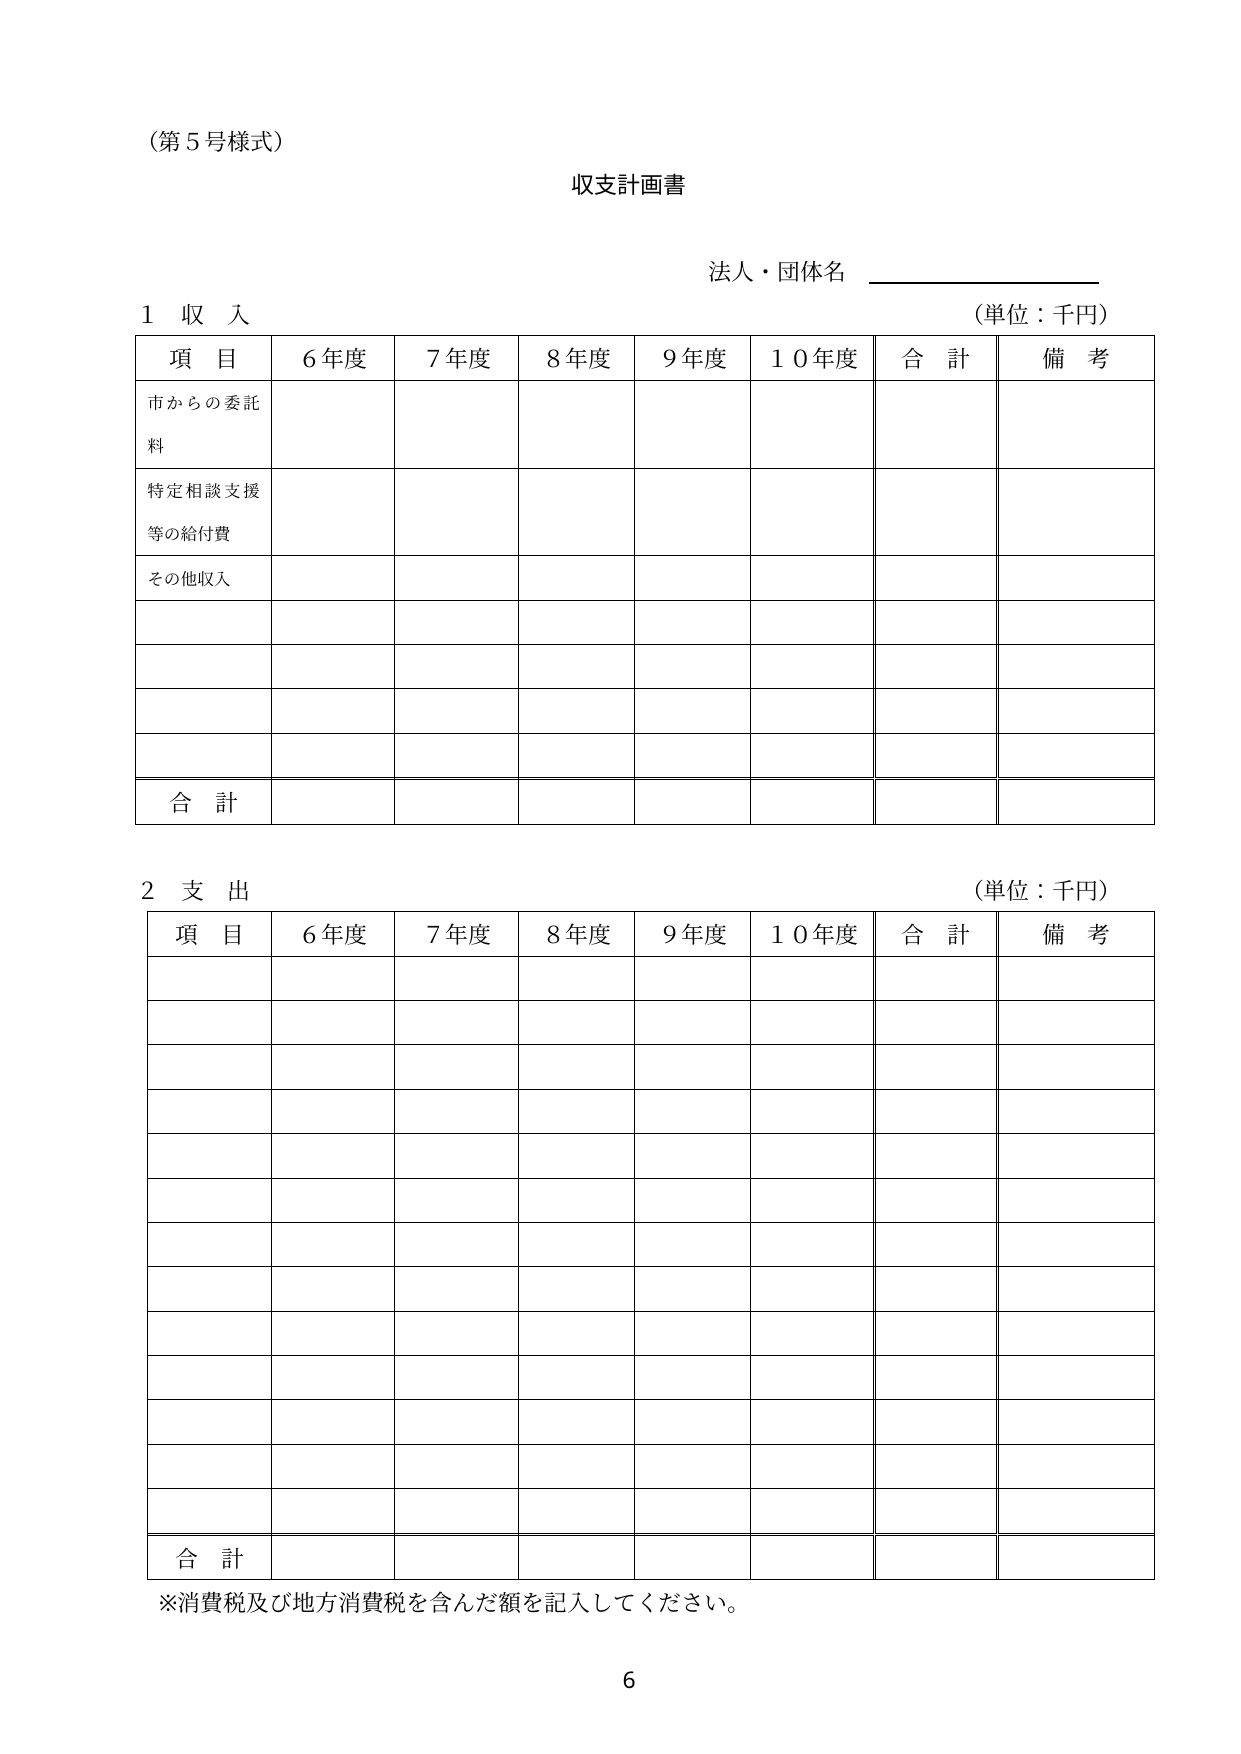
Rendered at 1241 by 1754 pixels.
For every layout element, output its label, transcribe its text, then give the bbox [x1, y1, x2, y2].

table_cell [751, 601, 873, 644]
table_cell [751, 556, 873, 599]
table_header 項 目 [136, 336, 271, 380]
table_cell [876, 1536, 996, 1579]
table_header １０年度 [751, 912, 873, 956]
table_cell [999, 1489, 1154, 1532]
table_cell [272, 1489, 394, 1532]
table_cell [876, 1312, 996, 1355]
table_header １０年度 [751, 336, 873, 380]
table_cell [136, 645, 271, 688]
table_cell 特定相談支援等の給付費 [136, 469, 271, 555]
table_cell [999, 780, 1154, 823]
table_cell [148, 1090, 271, 1133]
table_cell [999, 1001, 1154, 1044]
table_cell [999, 601, 1154, 644]
table_cell [272, 1536, 394, 1579]
table_cell [999, 1312, 1154, 1355]
table_cell [395, 1223, 518, 1266]
table_cell [272, 1445, 394, 1488]
table_cell [395, 556, 518, 599]
table_cell [751, 780, 873, 823]
table_cell [272, 645, 394, 688]
table_cell [999, 556, 1154, 599]
table_cell [519, 1134, 634, 1177]
table_cell 市からの委託料 [136, 381, 271, 467]
table_cell [519, 1536, 634, 1579]
table_cell [999, 645, 1154, 688]
text ２ 支 出 （単位：千円） [136, 868, 1122, 911]
table_cell [635, 1001, 750, 1044]
table_cell [751, 1489, 873, 1532]
table_cell [272, 381, 394, 467]
table_cell [272, 734, 394, 777]
table_cell [999, 957, 1154, 1000]
table_header ６年度 [272, 912, 394, 956]
table_cell [635, 1312, 750, 1355]
table_cell [635, 601, 750, 644]
table_cell [876, 469, 996, 555]
table_cell [395, 1090, 518, 1133]
table_cell [876, 1223, 996, 1266]
text １ 収 入 （単位：千円） [136, 292, 1122, 335]
table_cell [751, 469, 873, 555]
table_cell [148, 957, 271, 1000]
table_header ８年度 [519, 912, 634, 956]
table_cell [272, 1400, 394, 1444]
table_cell [272, 780, 394, 823]
table_cell [876, 1001, 996, 1044]
table_cell [876, 1179, 996, 1222]
table_cell [635, 1445, 750, 1488]
table_cell [635, 689, 750, 733]
table_cell [395, 1045, 518, 1089]
table_cell [136, 734, 271, 777]
table_cell [148, 1400, 271, 1444]
table_cell [751, 1445, 873, 1488]
table_cell [395, 1536, 518, 1579]
table_cell [751, 1400, 873, 1444]
table_cell [272, 1001, 394, 1044]
table_cell [999, 469, 1154, 555]
table_cell [272, 1223, 394, 1266]
table_cell [751, 734, 873, 777]
table_cell [751, 957, 873, 1000]
table_cell [635, 957, 750, 1000]
table_cell [635, 1090, 750, 1133]
table_cell [519, 1090, 634, 1133]
table_cell [395, 1134, 518, 1177]
table_cell [999, 1356, 1154, 1399]
table_cell [272, 556, 394, 599]
table_cell [519, 469, 634, 555]
table_header ９年度 [635, 912, 750, 956]
table_cell [519, 1223, 634, 1266]
table_header ９年度 [635, 336, 750, 380]
table_header 合 計 [876, 912, 996, 956]
table_cell [272, 1356, 394, 1399]
table_cell [519, 381, 634, 467]
table_cell [148, 1223, 271, 1266]
table_cell [635, 1179, 750, 1222]
table_header ７年度 [395, 336, 518, 380]
table_cell [519, 1489, 634, 1532]
table_cell [751, 1045, 873, 1089]
table_cell [272, 1045, 394, 1089]
table_cell [635, 1267, 750, 1311]
table_header ７年度 [395, 912, 518, 956]
table_header ６年度 [272, 336, 394, 380]
table_cell [395, 645, 518, 688]
table_cell [876, 780, 996, 823]
table_cell [751, 689, 873, 733]
table_cell [519, 1179, 634, 1222]
text 法人・団体名 [136, 249, 1122, 292]
table_cell [999, 1134, 1154, 1177]
table_cell [519, 1400, 634, 1444]
table_cell [519, 1045, 634, 1089]
table_cell [635, 469, 750, 555]
table_cell [519, 734, 634, 777]
table_cell [751, 1134, 873, 1177]
table_cell [635, 645, 750, 688]
table_cell [876, 1267, 996, 1311]
table_cell [395, 957, 518, 1000]
table_cell [876, 1356, 996, 1399]
table_cell [876, 1134, 996, 1177]
table_cell [395, 734, 518, 777]
table_cell [876, 1400, 996, 1444]
table_cell [148, 1445, 271, 1488]
text （第５号様式） [136, 119, 1122, 162]
table_cell [395, 381, 518, 467]
table_cell [876, 1045, 996, 1089]
table_cell [272, 1134, 394, 1177]
table_cell [876, 1090, 996, 1133]
table_cell 合 計 [136, 780, 271, 823]
table_cell [395, 1312, 518, 1355]
table_cell [999, 1179, 1154, 1222]
table_cell [635, 1045, 750, 1089]
table_cell [148, 1312, 271, 1355]
table_cell [751, 1001, 873, 1044]
table_cell [999, 1090, 1154, 1133]
table_cell [751, 1223, 873, 1266]
table_cell [999, 1223, 1154, 1266]
table_cell [876, 381, 996, 467]
table_cell [999, 1536, 1154, 1579]
table_cell [395, 1489, 518, 1532]
table_cell [999, 1445, 1154, 1488]
text 収支計画書 [136, 162, 1122, 205]
table_cell [272, 1267, 394, 1311]
table_cell [635, 1489, 750, 1532]
table_cell [635, 1400, 750, 1444]
table_cell [395, 689, 518, 733]
table_cell [519, 601, 634, 644]
table_cell [519, 1312, 634, 1355]
table_cell [876, 1489, 996, 1532]
table_cell [519, 1267, 634, 1311]
table_cell [999, 1045, 1154, 1089]
table_header 合 計 [876, 336, 996, 380]
table_cell [136, 601, 271, 644]
table_cell [635, 1356, 750, 1399]
table_cell [999, 689, 1154, 733]
table_cell [751, 1356, 873, 1399]
table_cell [148, 1001, 271, 1044]
table_cell [876, 601, 996, 644]
table_cell [519, 1001, 634, 1044]
table_cell [635, 734, 750, 777]
table_cell [876, 734, 996, 777]
table_cell [395, 1356, 518, 1399]
table_cell [999, 381, 1154, 467]
table_cell [395, 601, 518, 644]
table_cell その他収入 [136, 556, 271, 599]
table_cell [876, 556, 996, 599]
table_cell [148, 1179, 271, 1222]
table_cell [272, 689, 394, 733]
table_cell [519, 689, 634, 733]
table_cell [519, 645, 634, 688]
table_cell [272, 1312, 394, 1355]
table_cell [519, 780, 634, 823]
table_header 備 考 [999, 336, 1154, 380]
table_cell [395, 1001, 518, 1044]
table_cell [136, 689, 271, 733]
table_cell [519, 556, 634, 599]
table_cell [272, 1090, 394, 1133]
table_cell [751, 1267, 873, 1311]
table_cell [876, 689, 996, 733]
table_cell [148, 1267, 271, 1311]
table_cell [999, 1400, 1154, 1444]
table_cell [272, 1179, 394, 1222]
table_cell [272, 469, 394, 555]
table_cell [395, 1400, 518, 1444]
table_cell [395, 780, 518, 823]
table_cell [395, 1179, 518, 1222]
table_cell [876, 1445, 996, 1488]
table_cell [751, 1090, 873, 1133]
table_cell [751, 381, 873, 467]
table_cell [395, 469, 518, 555]
table_cell [635, 780, 750, 823]
table_cell [272, 957, 394, 1000]
table_cell [148, 1134, 271, 1177]
table_cell [519, 1445, 634, 1488]
table_cell [751, 645, 873, 688]
table_cell [148, 1045, 271, 1089]
table_cell [876, 645, 996, 688]
text ※消費税及び地方消費税を含んだ額を記入してください。 [136, 1580, 1122, 1623]
table_cell [876, 957, 996, 1000]
table_cell [999, 1267, 1154, 1311]
table_cell [148, 1356, 271, 1399]
table_cell [635, 1223, 750, 1266]
table_cell [635, 556, 750, 599]
table_cell [635, 1536, 750, 1579]
table_cell [519, 1356, 634, 1399]
table_cell 合 計 [148, 1536, 271, 1579]
table_cell [395, 1445, 518, 1488]
table_cell [148, 1489, 271, 1532]
table_cell [519, 957, 634, 1000]
table_cell [635, 381, 750, 467]
table_header 項 目 [148, 912, 271, 956]
table_header ８年度 [519, 336, 634, 380]
table_cell [999, 734, 1154, 777]
table_cell [751, 1536, 873, 1579]
table_cell [751, 1179, 873, 1222]
table_cell [751, 1312, 873, 1355]
table_cell [272, 601, 394, 644]
table_cell [635, 1134, 750, 1177]
table_cell [395, 1267, 518, 1311]
table_header 備 考 [999, 912, 1154, 956]
